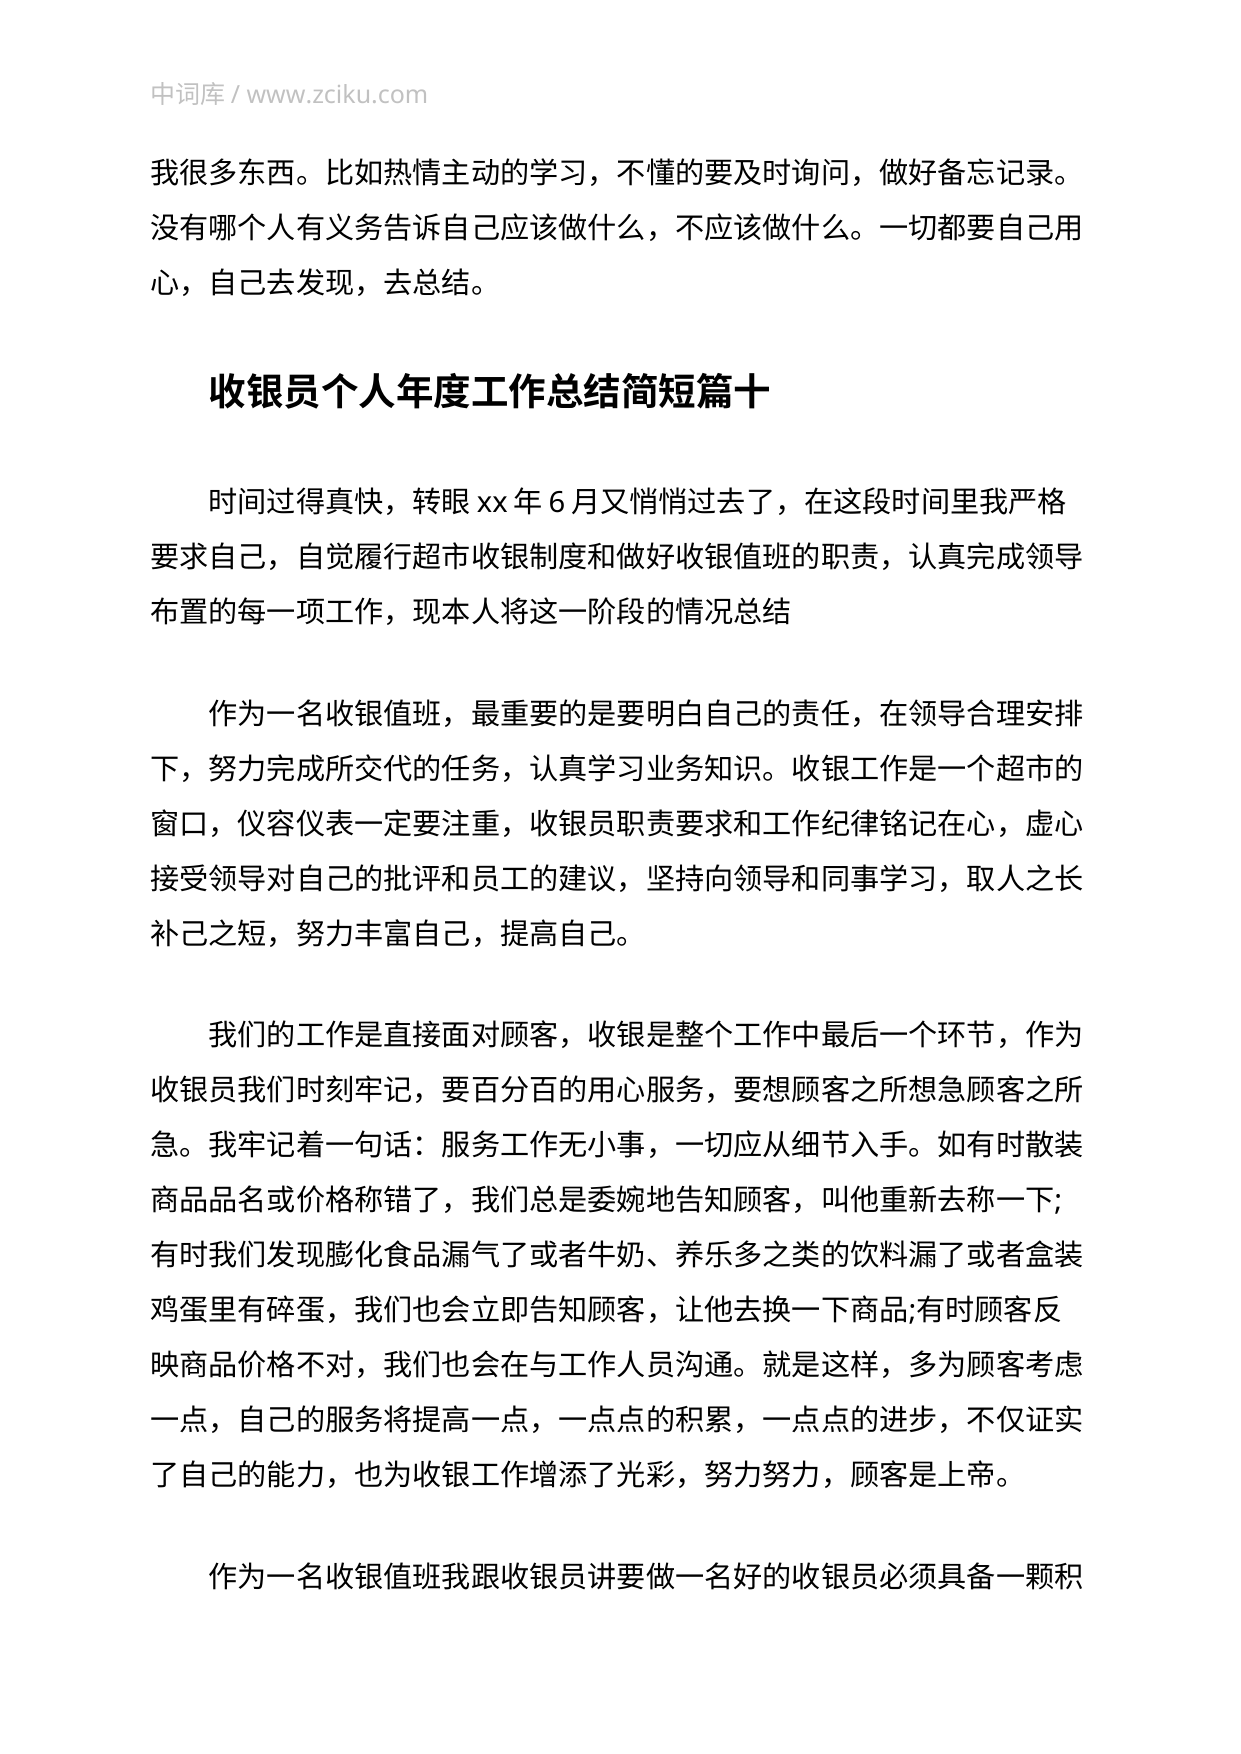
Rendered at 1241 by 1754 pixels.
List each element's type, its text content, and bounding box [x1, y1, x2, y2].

text 时间过得真快，转眼xx年6月又悄悄过去了，在这段时间里我严格要求自己，自觉履行超市收银制度和做好收银值班的职责，认真完成领导布置的每一项工作，现本人将这一阶段的情况总结 [150, 479, 1090, 631]
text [150, 1553, 1090, 1595]
text 我们的工作是直接面对顾客，收银是整个工作中最后一个环节，作为收银员我们时刻牢记，要百分百的用心服务，要想顾客之所想急顾客之所急。我牢记着一句话：服务工作无小事，一切应从细节入手。如有时散装商品品名或价格称错了，我们总是委婉地告知顾客，叫他重新去称一下;有时我们发现膨化食品漏气了或者牛奶、养乐多之类的饮料漏了或者盒装鸡蛋里有碎蛋，我们也会立即告知顾客，让他去换一下商品;有时顾客反映商品价格不对，我们也会在与工作人员沟通。就是这样，多为顾客考虑一点，自己的服务将提高一点，一点点的积累，一点点的进步，不仅证实了自己的能力，也为收银工作增添了光彩，努力努力，顾客是上帝。 [150, 1012, 1090, 1494]
text 收银员个人年度工作总结简短篇十 [150, 362, 1090, 416]
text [150, 150, 1090, 302]
text 作为一名收银值班，最重要的是要明白自己的责任，在领导合理安排下，努力完成所交代的任务，认真学习业务知识。收银工作是一个超市的窗口，仪容仪表一定要注重，收银员职责要求和工作纪律铭记在心，虚心接受领导对自己的批评和员工的建议，坚持向领导和同事学习，取人之长补己之短，努力丰富自己，提高自己。 [150, 691, 1090, 952]
